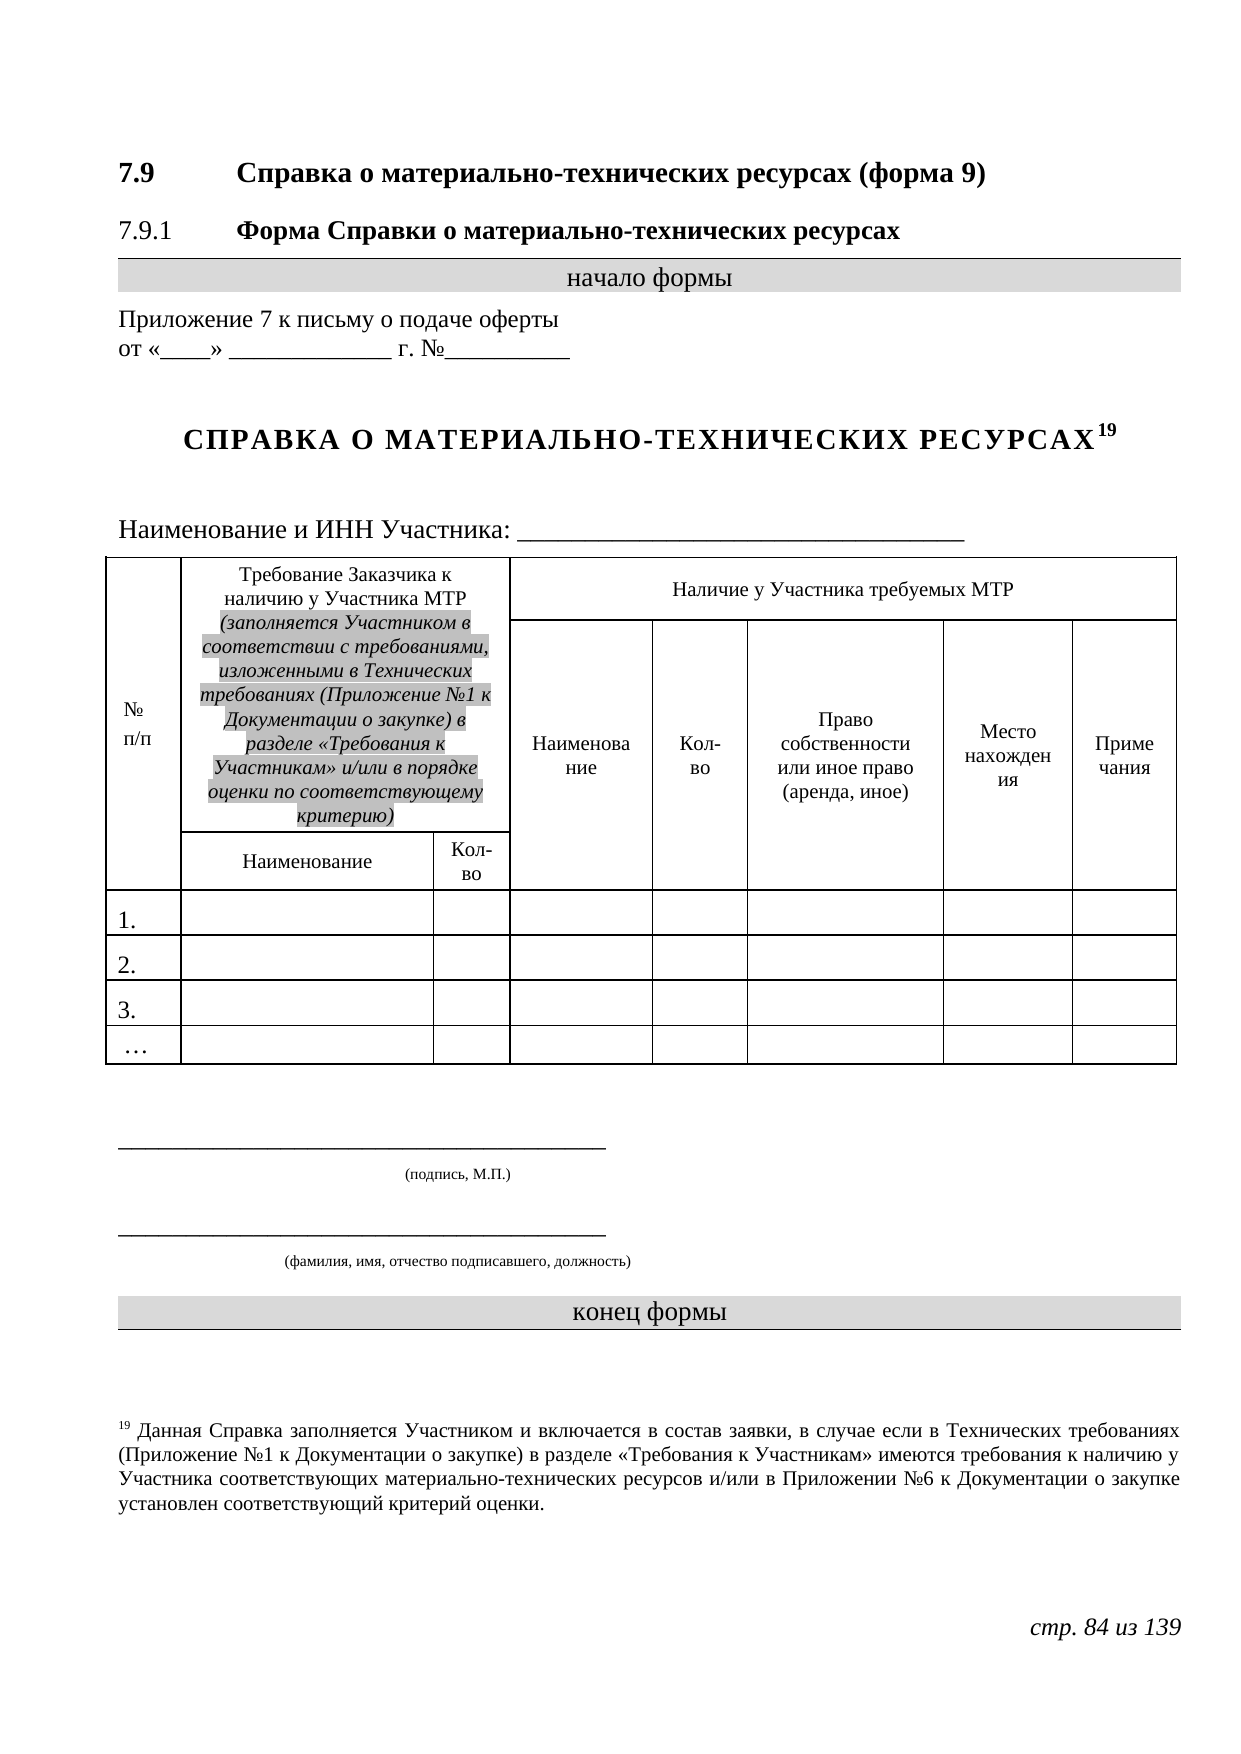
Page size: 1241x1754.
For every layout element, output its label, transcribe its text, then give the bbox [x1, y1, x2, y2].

table_cell [511, 891, 652, 934]
table_cell [107, 981, 180, 1024]
table_cell [434, 1026, 509, 1063]
table_cell [182, 936, 433, 979]
table_cell [748, 936, 943, 979]
table_cell [511, 1026, 652, 1063]
table_header Требование Заказчика к наличию у Участника МТР (заполняется Участником в соответствии с требованиями, изложенными в Технических требованиях (Приложение №1 к Документации о закупке) в разделе «Требования к Участникам» и/или в порядке оценки по соответствующему критерию) [182, 558, 509, 831]
table_cell [653, 981, 747, 1024]
table_cell [944, 981, 1072, 1024]
table_cell [748, 981, 943, 1024]
table_cell [1073, 891, 1176, 934]
table_cell [434, 981, 509, 1024]
table_cell [944, 1026, 1072, 1063]
table_cell [511, 936, 652, 979]
text Справка о материально-технических ресурсах [118, 418, 1181, 457]
text (фамилия, имя, отчество подписавшего, должность) [118, 1252, 797, 1283]
text (подпись, М.П.) [118, 1164, 797, 1196]
text Наименование и ИНН Участника: _________________________________ [118, 513, 1181, 544]
table_cell Наименование [182, 833, 433, 889]
table_cell Право собственности или иное право (аренда, иное) [748, 621, 943, 889]
table_cell [944, 891, 1072, 934]
table_cell [1073, 981, 1176, 1024]
table_cell Примечания [1073, 621, 1176, 889]
table_cell [107, 936, 180, 979]
table_cell [1073, 1026, 1176, 1063]
table_cell [107, 891, 180, 934]
table_cell … [107, 1026, 180, 1063]
table_cell [748, 891, 943, 934]
table_cell Место нахождения [944, 621, 1072, 889]
table_cell [434, 936, 509, 979]
table_cell [182, 981, 433, 1024]
table_cell [944, 936, 1072, 979]
text Приложение 7 к письму о подаче оферты от «____» _____________ г. №__________ [118, 304, 1181, 362]
subtitle Справка о материально-технических ресурсах (форма 9) [118, 156, 1181, 189]
text ____________________________________ [118, 1121, 1181, 1152]
table_cell [748, 1026, 943, 1063]
table_cell Кол-во [434, 833, 509, 889]
table_cell Наименование [511, 621, 652, 889]
text ____________________________________ [118, 1208, 1181, 1239]
text конец формы [118, 1296, 1181, 1329]
table_cell [653, 1026, 747, 1063]
table_cell [653, 936, 747, 979]
text Форма Справки о материально-технических ресурсах [118, 214, 1181, 245]
table_cell Кол-во [653, 621, 747, 889]
text начало формы [118, 259, 1181, 292]
table_cell [182, 891, 433, 934]
table_cell [1073, 936, 1176, 979]
table_header № п/п [107, 558, 180, 889]
table_cell [434, 891, 509, 934]
table_cell [653, 891, 747, 934]
table_cell [511, 981, 652, 1024]
table_header Наличие у Участника требуемых МТР [511, 558, 1176, 619]
table_cell [182, 1026, 433, 1063]
